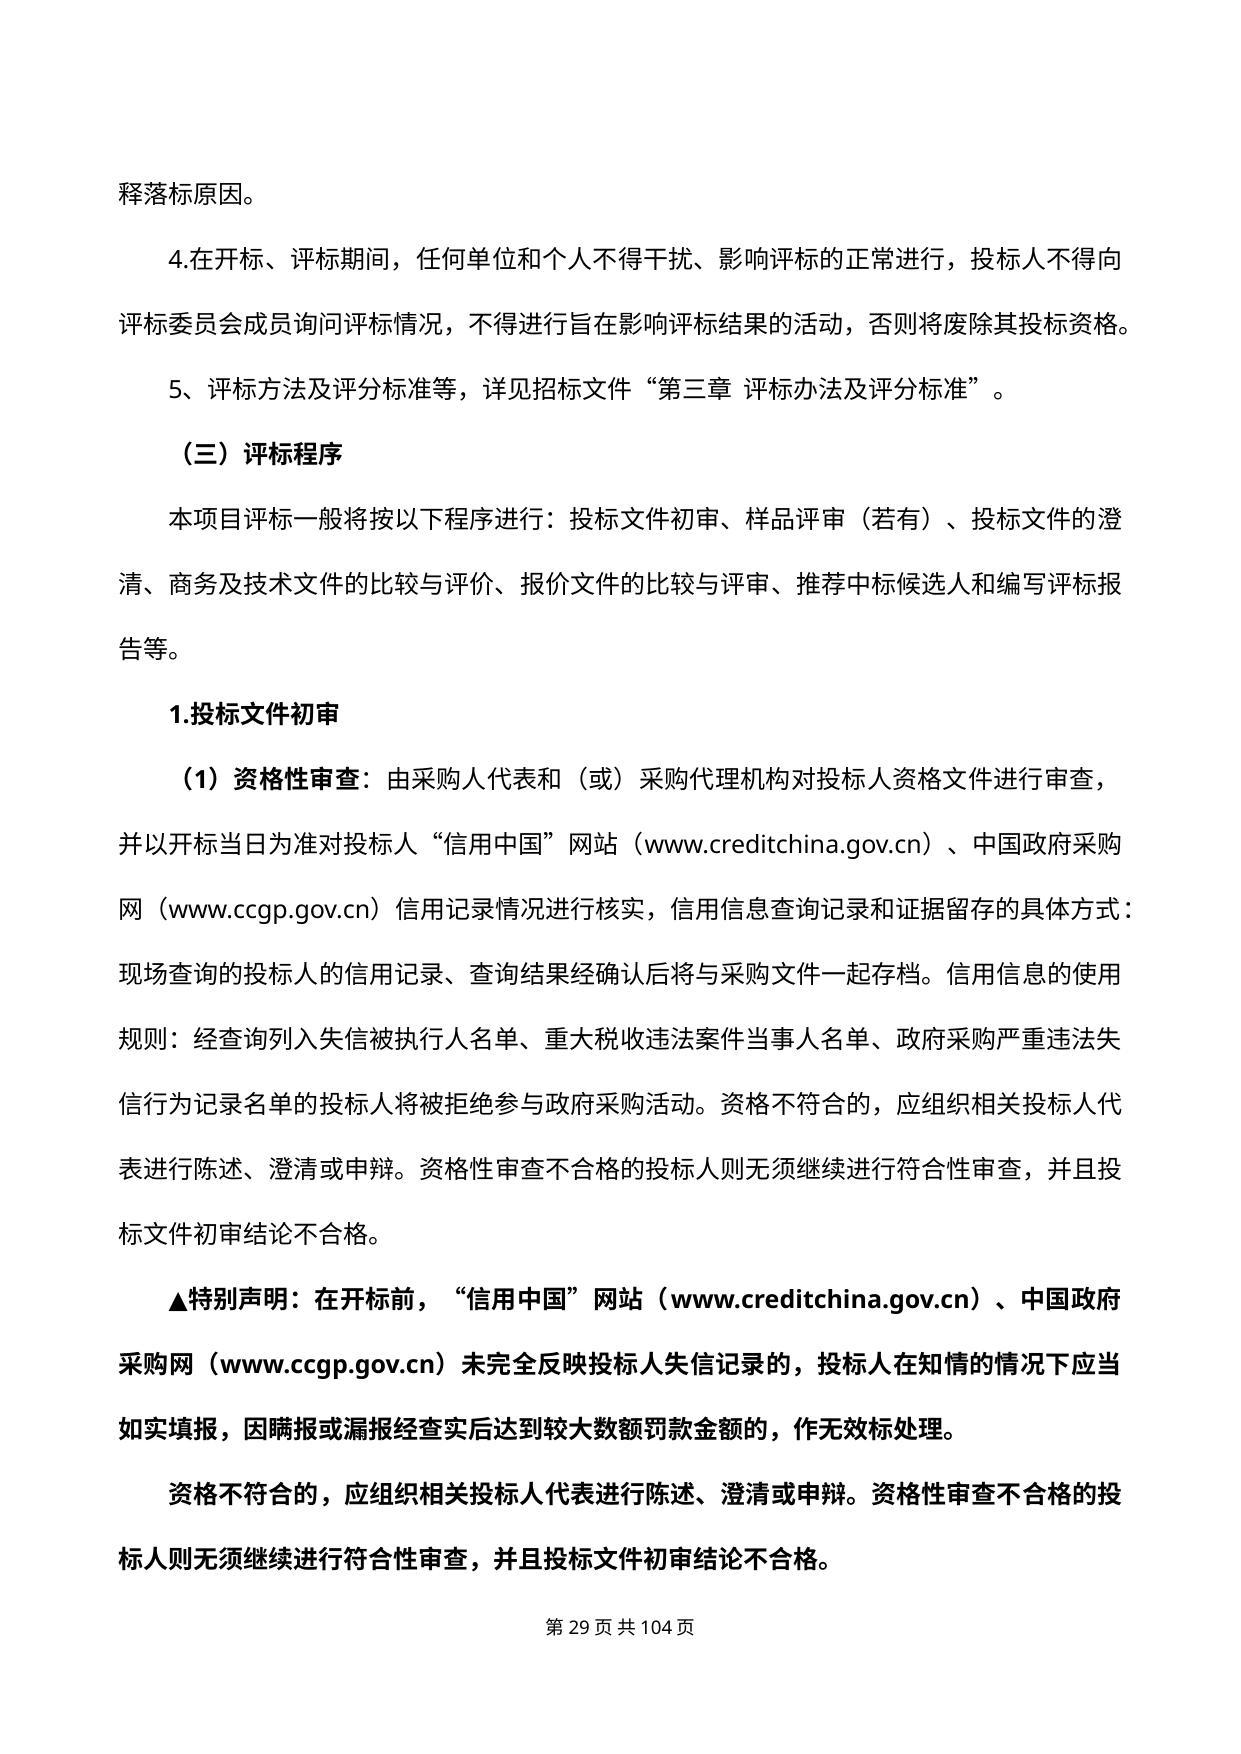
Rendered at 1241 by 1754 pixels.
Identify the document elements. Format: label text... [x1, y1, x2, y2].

text 本项目评标一般将按以下程序进行：投标文件初审、样品评审（若有）、投标文件的澄清、商务及技术文件的比较与评价、报价文件的比较与评审、推荐中标候选人和编写评标报告等。 [118, 485, 1122, 680]
text 4.在开标、评标期间，任何单位和个人不得干扰、影响评标的正常进行，投标人不得向评标委员会成员询问评标情况，不得进行旨在影响评标结果的活动，否则将废除其投标资格。 [118, 225, 1122, 355]
text 5、评标方法及评分标准等，详见招标文件“第三章 评标办法及评分标准”。 [118, 355, 1122, 420]
text 1.投标文件初审 [118, 680, 1122, 745]
text （三）评标程序 [118, 420, 1122, 485]
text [118, 160, 1122, 225]
text （1）资格性审查：由采购人代表和（或）采购代理机构对投标人资格文件进行审查，并以开标当日为准对投标人“信用中国”网站（www.creditchina.gov.cn）、中国政府采购网（www.ccgp.gov.cn）信用记录情况进行核实，信用信息查询记录和证据留存的具体方式：现场查询的投标人的信用记录、查询结果经确认后将与采购文件一起存档。信用信息的使用规则：经查询列入失信被执行人名单、重大税收违法案件当事人名单、政府采购严重违法失信行为记录名单的投标人将被拒绝参与政府采购活动。资格不符合的，应组织相关投标人代表进行陈述、澄清或申辩。资格性审查不合格的投标人则无须继续进行符合性审查，并且投标文件初审结论不合格。 [118, 745, 1122, 1265]
text 资格不符合的，应组织相关投标人代表进行陈述、澄清或申辩。资格性审查不合格的投标人则无须继续进行符合性审查，并且投标文件初审结论不合格。 [118, 1460, 1122, 1590]
text ▲特别声明：在开标前，“信用中国”网站（www.creditchina.gov.cn）、中国政府采购网（www.ccgp.gov.cn）未完全反映投标人失信记录的，投标人在知情的情况下应当如实填报，因瞒报或漏报经查实后达到较大数额罚款金额的，作无效标处理。 [118, 1265, 1122, 1460]
